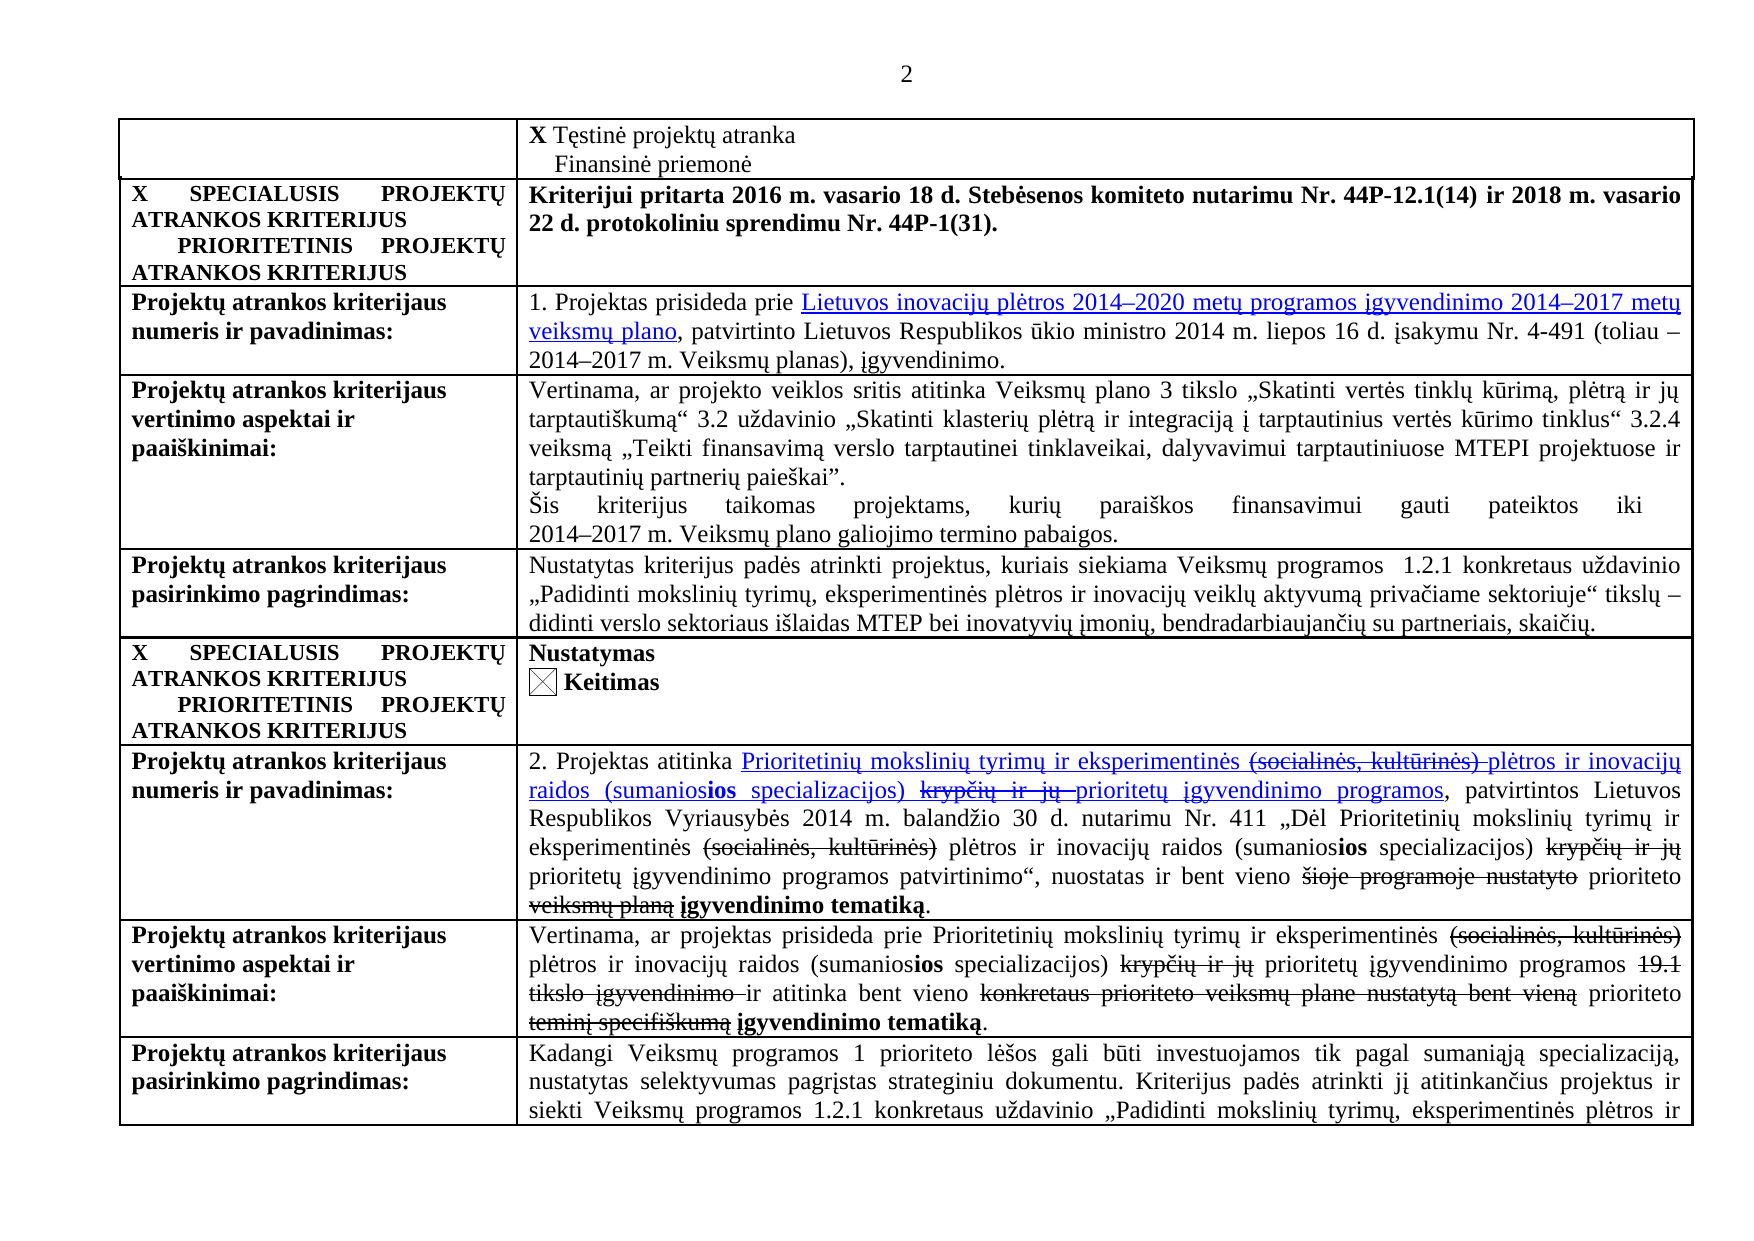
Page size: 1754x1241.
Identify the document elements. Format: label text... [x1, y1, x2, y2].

table_cell Projektų atrankos kriterijaus pasirinkimo pagrindimas: [121, 550, 516, 636]
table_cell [518, 120, 1693, 178]
table_cell Projektų atrankos kriterijaus numeris ir pavadinimas: [121, 287, 516, 373]
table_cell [120, 120, 516, 178]
table_cell Projektų atrankos kriterijaus numeris ir pavadinimas: [121, 746, 516, 918]
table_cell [518, 1038, 1691, 1124]
table_cell Nustatymas Keitimas [518, 639, 1691, 744]
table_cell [121, 1038, 516, 1124]
table_cell X SPECIALUSIS PROJEKTŲ ATRANKOS KRITERIJUS PRIORITETINIS PROJEKTŲ ATRANKOS KRITERIJUS [121, 180, 516, 285]
table_cell X SPECIALUSIS PROJEKTŲ ATRANKOS KRITERIJUS PRIORITETINIS PROJEKTŲ ATRANKOS KRITERIJUS [121, 639, 516, 744]
table_cell Nustatytas kriterijus padės atrinkti projektus, kuriais siekiama Veiksmų programos 1.2.1 konkretaus uždavinio „Padidinti mokslinių tyrimų, eksperimentinės plėtros ir inovacijų veiklų aktyvumą privačiame sektoriuje“ tikslų – didinti verslo sektoriaus išlaidas MTEP bei inovatyvių įmonių, bendradarbiaujančių su partneriais, skaičių. [518, 550, 1691, 636]
table_cell Vertinama, ar projektas prisideda prie Prioritetinių mokslinių tyrimų ir eksperimentinės (socialinės, kultūrinės) plėtros ir inovacijų raidos (sumaniosios specializacijos) krypčių ir jų prioritetų įgyvendinimo programos 19.1 tikslo įgyvendinimo ir atitinka bent vieno konkretaus prioriteto veiksmų plane nustatytą bent vieną prioriteto teminį specifiškumą įgyvendinimo tematiką. [518, 921, 1691, 1036]
table_cell Vertinama, ar projekto veiklos sritis atitinka Veiksmų plano 3 tikslo „Skatinti vertės tinklų kūrimą, plėtrą ir jų tarptautiškumą“ 3.2 uždavinio „Skatinti klasterių plėtrą ir integraciją į tarptautinius vertės kūrimo tinklus“ 3.2.4 veiksmą „Teikti finansavimą verslo tarptautinei tinklaveikai, dalyvavimui tarptautiniuose MTEPI projektuose ir tarptautinių partnerių paieškai”. Šis kriterijus taikomas projektams, kurių paraiškos finansavimui gauti pateiktos iki 2014–2017 m. Veiksmų plano galiojimo termino pabaigos. [518, 376, 1691, 548]
table_cell Projektų atrankos kriterijaus vertinimo aspektai ir paaiškinimai: [121, 921, 516, 1036]
table_cell 2. Projektas atitinka Prioritetinių mokslinių tyrimų ir eksperimentinės (socialinės, kultūrinės) plėtros ir inovacijų raidos (sumaniosios specializacijos) krypčių ir jų prioritetų įgyvendinimo programos, patvirtintos Lietuvos Respublikos Vyriausybės 2014 m. balandžio 30 d. nutarimu Nr. 411 „Dėl Prioritetinių mokslinių tyrimų ir eksperimentinės (socialinės, kultūrinės) plėtros ir inovacijų raidos (sumaniosios specializacijos) krypčių ir jų prioritetų įgyvendinimo programos patvirtinimo“, nuostatas ir bent vieno šioje programoje nustatyto prioriteto veiksmų planą įgyvendinimo tematiką. [518, 746, 1691, 918]
table_cell Projektų atrankos kriterijaus vertinimo aspektai ir paaiškinimai: [121, 376, 516, 548]
table_cell 1. Projektas prisideda prie Lietuvos inovacijų plėtros 2014–2020 metų programos įgyvendinimo 2014–2017 metų veiksmų plano, patvirtinto Lietuvos Respublikos ūkio ministro 2014 m. liepos 16 d. įsakymu Nr. 4-491 (toliau – 2014–2017 m. Veiksmų planas), įgyvendinimo. [518, 287, 1691, 373]
table_cell Kriterijui pritarta 2016 m. vasario 18 d. Stebėsenos komiteto nutarimu Nr. 44P-12.1(14) ir 2018 m. vasario 22 d. protokoliniu sprendimu Nr. 44P-1(31). [518, 180, 1691, 285]
